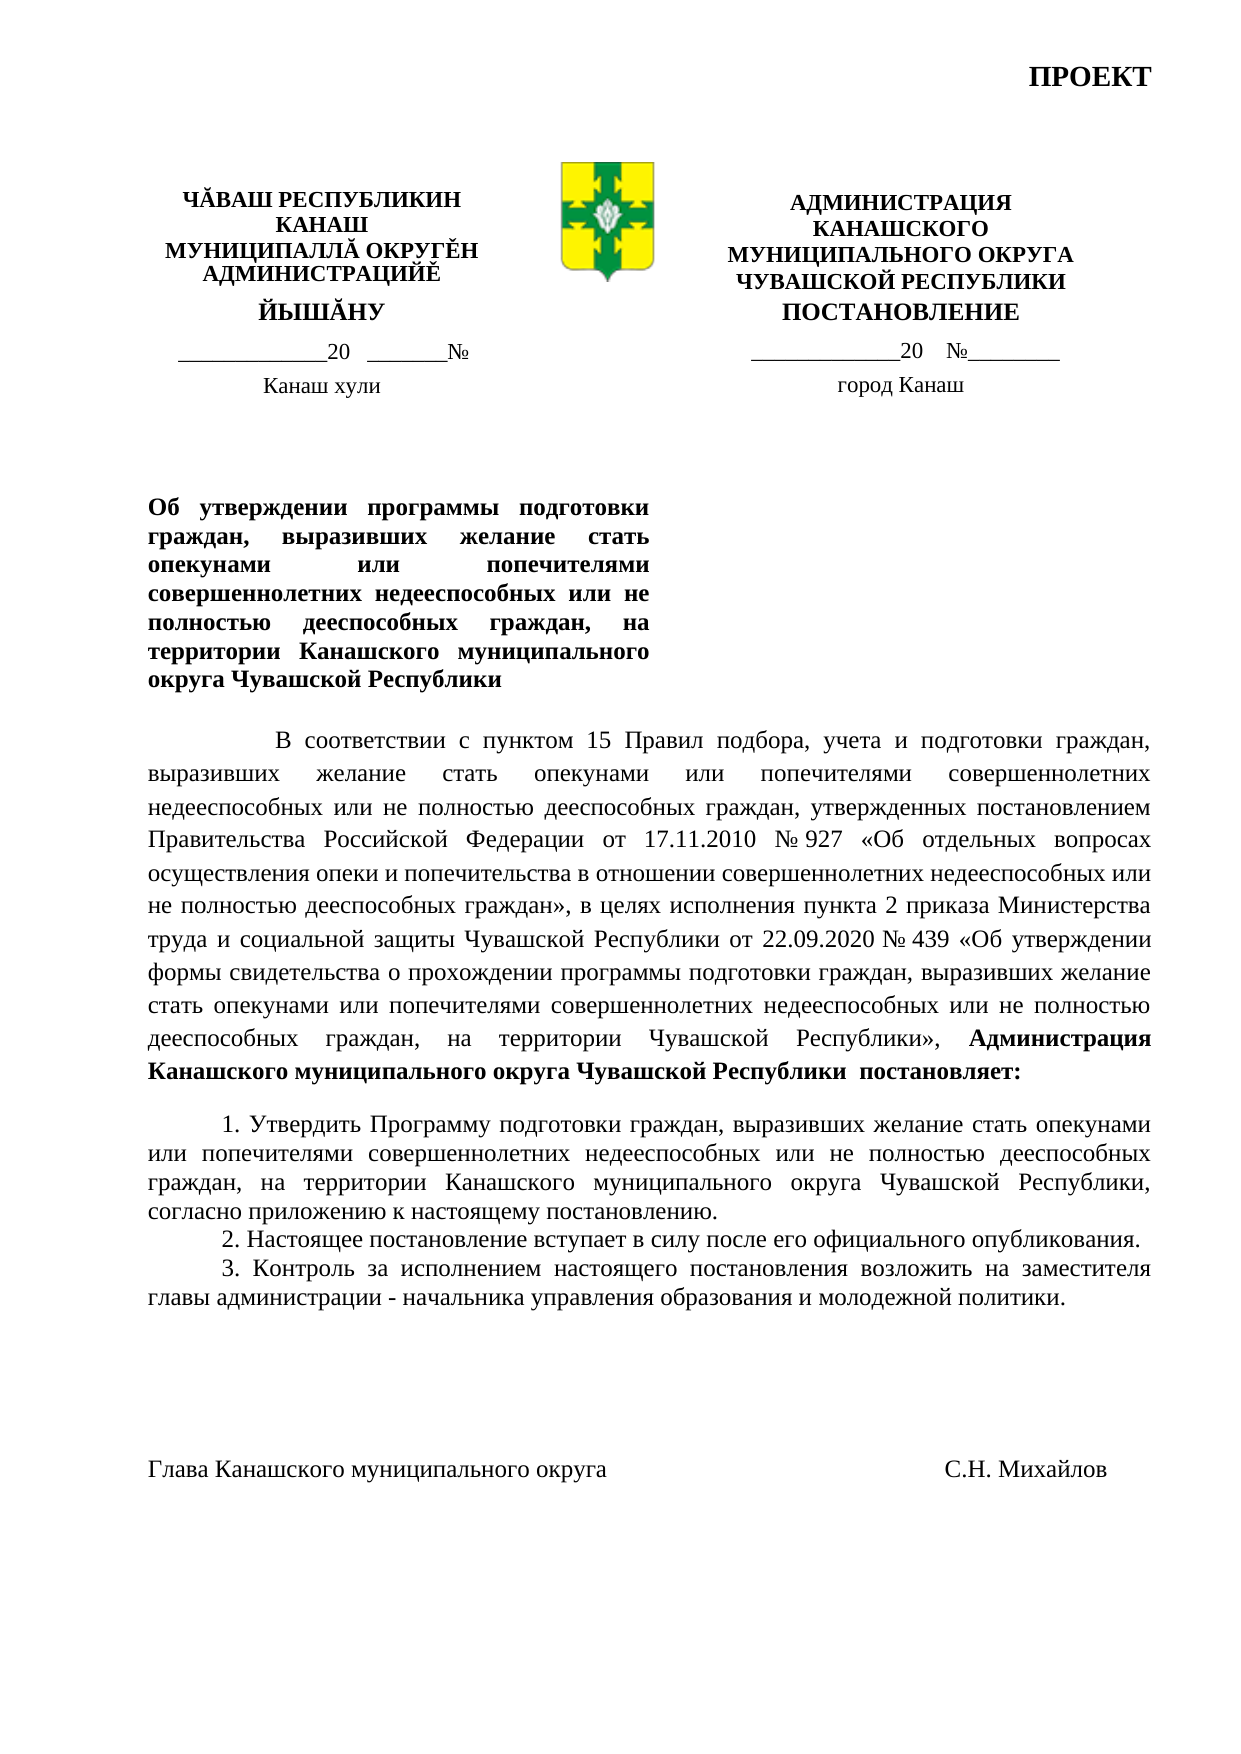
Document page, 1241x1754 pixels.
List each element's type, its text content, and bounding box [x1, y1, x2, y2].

picture [548, 162, 668, 282]
subtitle 3. Контроль за исполнением настоящего постановления возложить на заместителя главы администрации - начальника управления образования и молодежной политики. [148, 1253, 1152, 1311]
text 1. Утвердить Программу подготовки граждан, выразивших желание стать опекунами или попечителями совершеннолетних недееспособных или не полностью дееспособных граждан, на территории Канашского муниципального округа Чувашской Республики, согласно приложению к настоящему постановлению. [148, 1109, 1152, 1224]
table_header [540, 163, 682, 398]
table_header ЧĂВАШ РЕСПУБЛИКИН КАНАШ МУНИЦИПАЛЛĂ ОКРУГĚН АДМИНИСТРАЦИЙĚ ЙЫШĂНУ _____________20 _______№ Канаш хули [103, 163, 540, 398]
text Об утверждении программы подготовки граждан, выразивших желание стать опекунами или попечителями совершеннолетних недееспособных или не полностью дееспособных граждан, на территории Канашского муниципального округа Чувашской Республики [148, 492, 650, 693]
text Глава Канашского муниципального округа С.Н. Михайлов [148, 1454, 1152, 1483]
text В соответствии с пунктом 15 Правил подбора, учета и подготовки граждан, выразивших желание стать опекунами или попечителями совершеннолетних недееспособных или не полностью дееспособных граждан, утвержденных постановлением Правительства Российской Федерации от 17.11.2010 № 927 «Об отдельных вопросах осуществления опеки и попечительства в отношении совершеннолетних недееспособных или не полностью дееспособных граждан», в целях исполнения пункта 2 приказа Министерства труда и социальной защиты Чувашской Республики от 22.09.2020 № 439 «Об утверждении формы свидетельства о прохождении программы подготовки граждан, выразивших желание стать опекунами или попечителями совершеннолетних недееспособных или не полностью дееспособных граждан, на территории Чувашской Республики», Администрация Канашского муниципального округа Чувашской Республики постановляет: [148, 726, 1152, 1084]
table_header АДМИНИСТРАЦИЯ КАНАШСКОГО МУНИЦИПАЛЬНОГО ОКРУГА ЧУВАШСКОЙ РЕСПУБЛИКИ ПОСТАНОВЛЕНИЕ _____________20 №________ город Канаш [682, 163, 1120, 398]
text 2. Настоящее постановление вступает в силу после его официального опубликования. [148, 1224, 1152, 1253]
